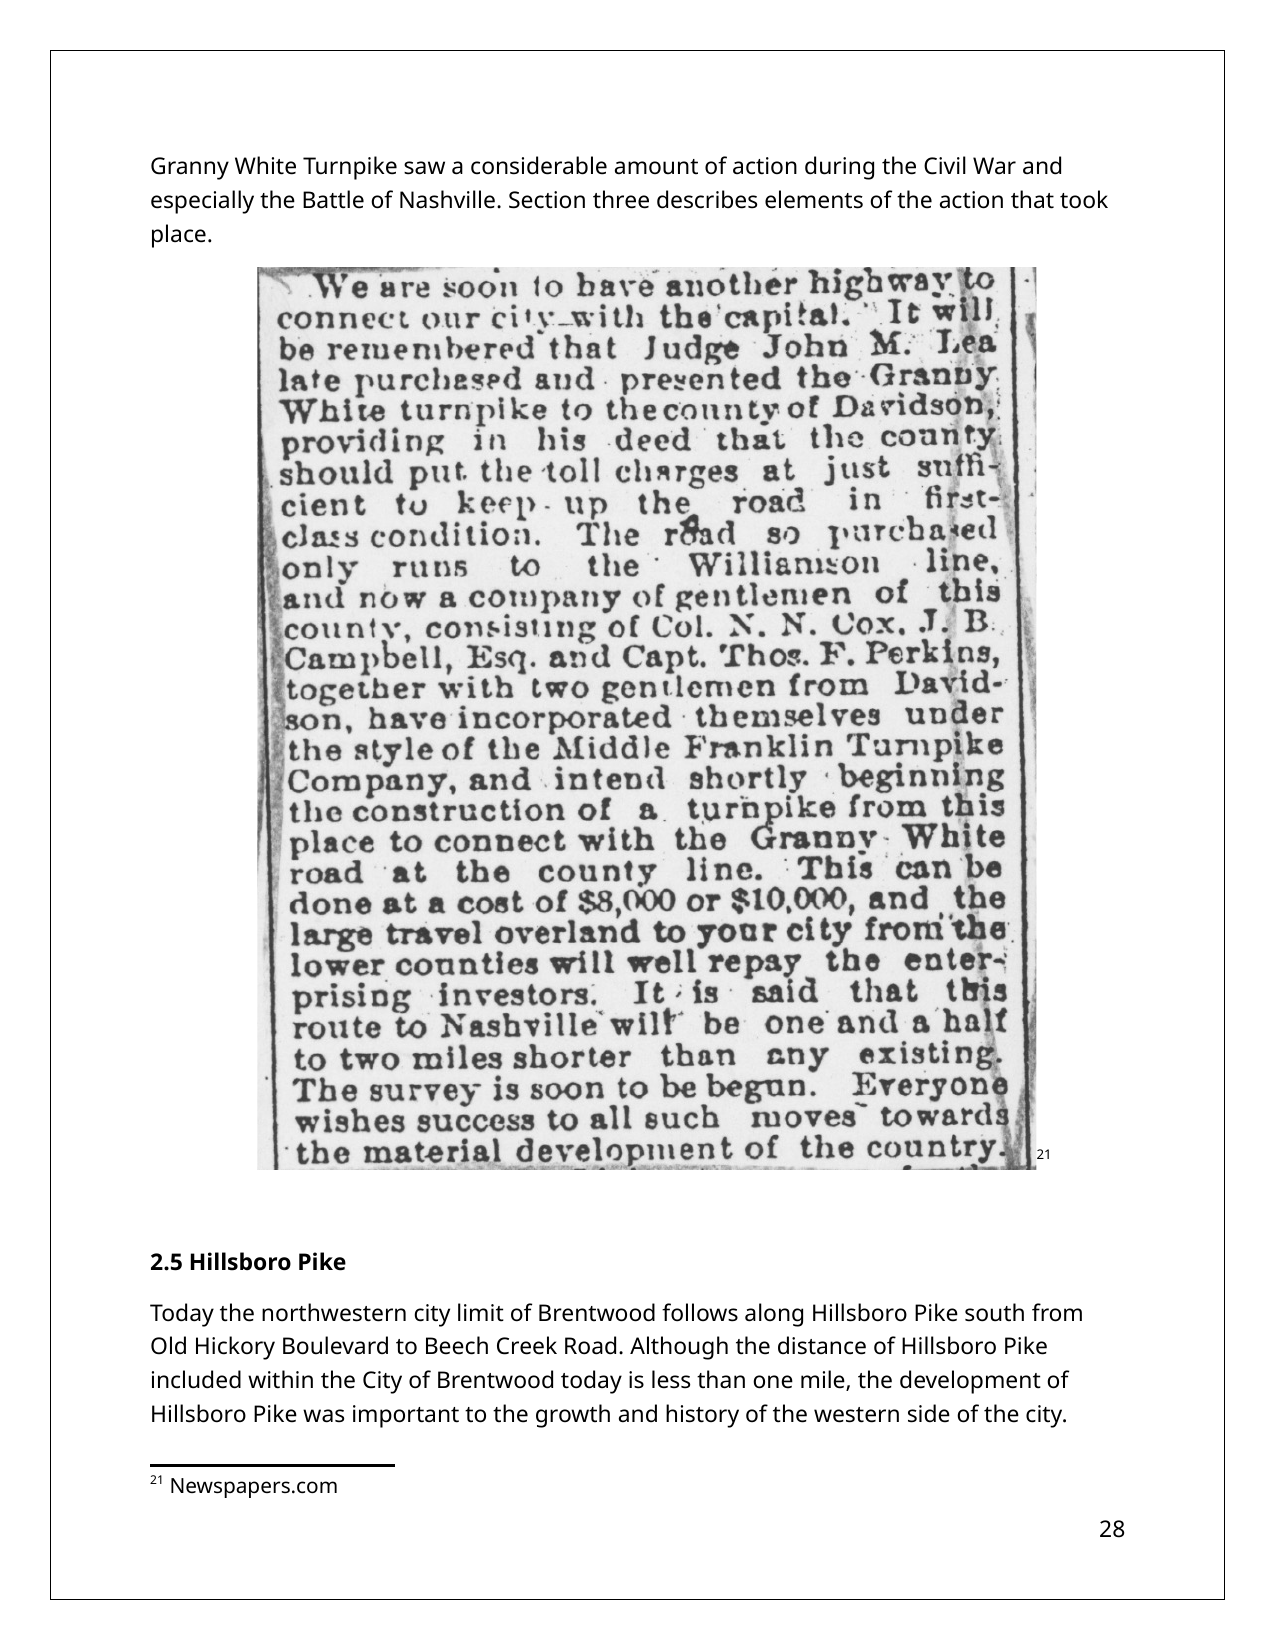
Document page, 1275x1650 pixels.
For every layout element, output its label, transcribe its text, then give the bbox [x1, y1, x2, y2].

text Today the northwestern city limit of Brentwood follows along Hillsboro Pike south from Old Hickory Boulevard to Beech Creek Road. Although the distance of Hillsboro Pike included within the City of Brentwood today is less than one mile, the development of Hillsboro Pike was important to the growth and history of the western side of the city. [150, 1297, 1125, 1429]
picture [257, 267, 1037, 1170]
text Granny White Turnpike saw a considerable amount of action during the Civil War and especially the Battle of Nashville. Section three describes elements of the action that took place. [150, 150, 1125, 249]
text 2.5 Hillsboro Pike [150, 1246, 1125, 1277]
